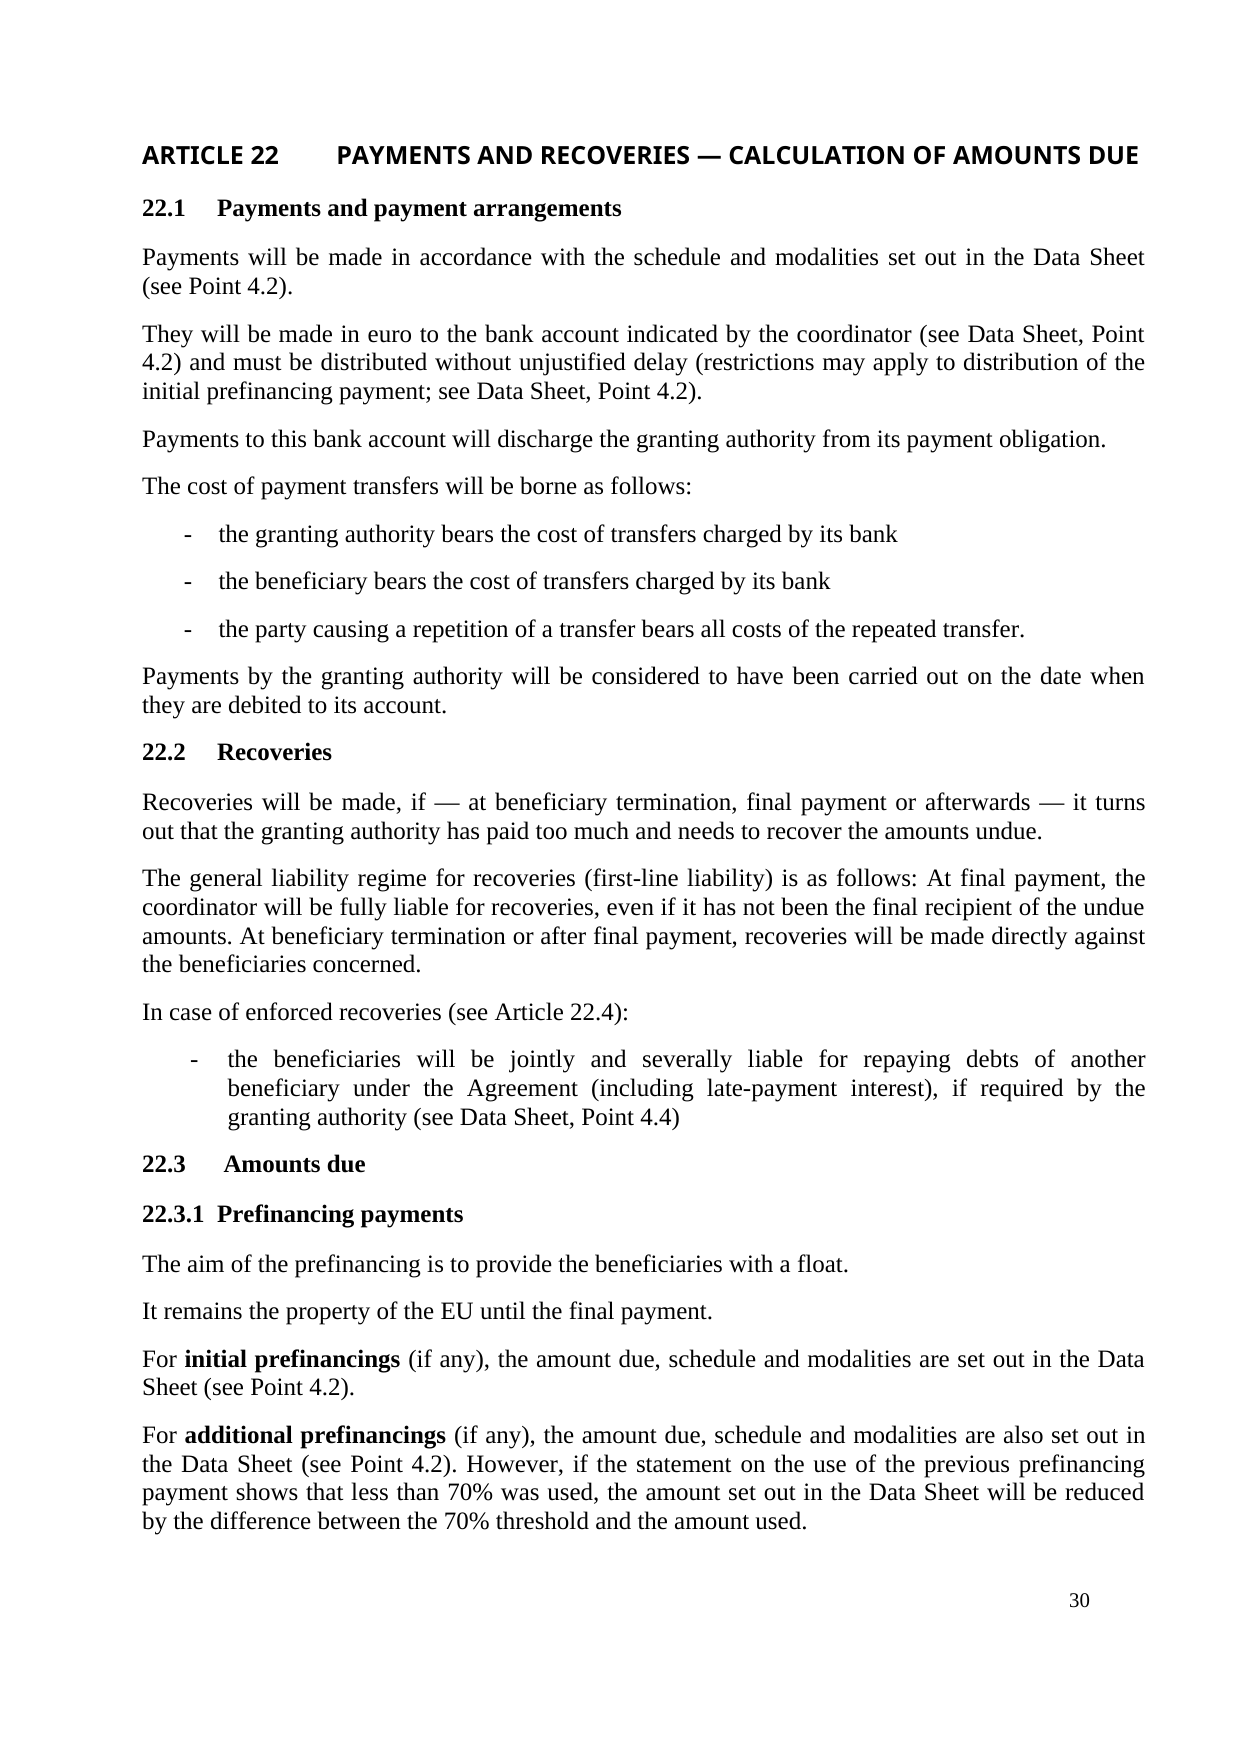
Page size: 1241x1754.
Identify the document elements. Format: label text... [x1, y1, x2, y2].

text The general liability regime for recoveries (first-line liability) is as follows: At final payment, the coordinator will be fully liable for recoveries, even if it has not been the final recipient of the undue amounts. At beneficiary termination or after final payment, recoveries will be made directly against the beneficiaries concerned. [142, 863, 1146, 978]
text Payments by the granting authority will be considered to have been carried out on the date when they are debited to its account. [142, 661, 1146, 719]
list the beneficiary bears the cost of transfers charged by its bank [142, 566, 1146, 595]
subtitle Amounts due [142, 1149, 1146, 1178]
text They will be made in euro to the bank account indicated by the coordinator (see Data Sheet, Point 4.2) and must be distributed without unjustified delay (restrictions may apply to distribution of the initial prefinancing payment; see Data Sheet, Point 4.2). [142, 319, 1146, 405]
subtitle Payments and payment arrangements [217, 193, 1146, 222]
subtitle Recoveries [142, 737, 1146, 766]
text Payments to this bank account will discharge the granting authority from its payment obligation. [142, 424, 1146, 452]
subtitle ARTICLE 22 PAYMENTS AND RECOVERIES — CALCULATION OF AMOUNTS DUE [142, 138, 1146, 172]
text In case of enforced recoveries (see Article 22.4): [142, 997, 1146, 1026]
text It remains the property of the EU until the final payment. [142, 1296, 1146, 1325]
text For additional prefinancings (if any), the amount due, schedule and modalities are also set out in the Data Sheet (see Point 4.2). However, if the statement on the use of the previous prefinancing payment shows that less than 70% was used, the amount set out in the Data Sheet will be reduced by the difference between the 70% threshold and the amount used. [142, 1420, 1146, 1535]
list the beneficiaries will be jointly and severally liable for repaying debts of another beneficiary under the Agreement (including late-payment interest), if required by the granting authority (see Data Sheet, Point 4.4) [190, 1044, 1146, 1131]
list the granting authority bears the cost of transfers charged by its bank [142, 519, 1146, 547]
text The cost of payment transfers will be borne as follows: [142, 471, 1146, 500]
list Prefinancing payments [217, 1199, 1146, 1228]
list the party causing a repetition of a transfer bears all costs of the repeated transfer. [142, 614, 1146, 642]
text For initial prefinancings (if any), the amount due, schedule and modalities are set out in the Data Sheet (see Point 4.2). [142, 1344, 1146, 1401]
text Recoveries will be made, if — at beneficiary termination, final payment or afterwards — it turns out that the granting authority has paid too much and needs to recover the amounts undue. [142, 787, 1146, 844]
text The aim of the prefinancing is to provide the beneficiaries with a float. [142, 1249, 1146, 1277]
text Payments will be made in accordance with the schedule and modalities set out in the Data Sheet (see Point 4.2). [142, 242, 1146, 300]
